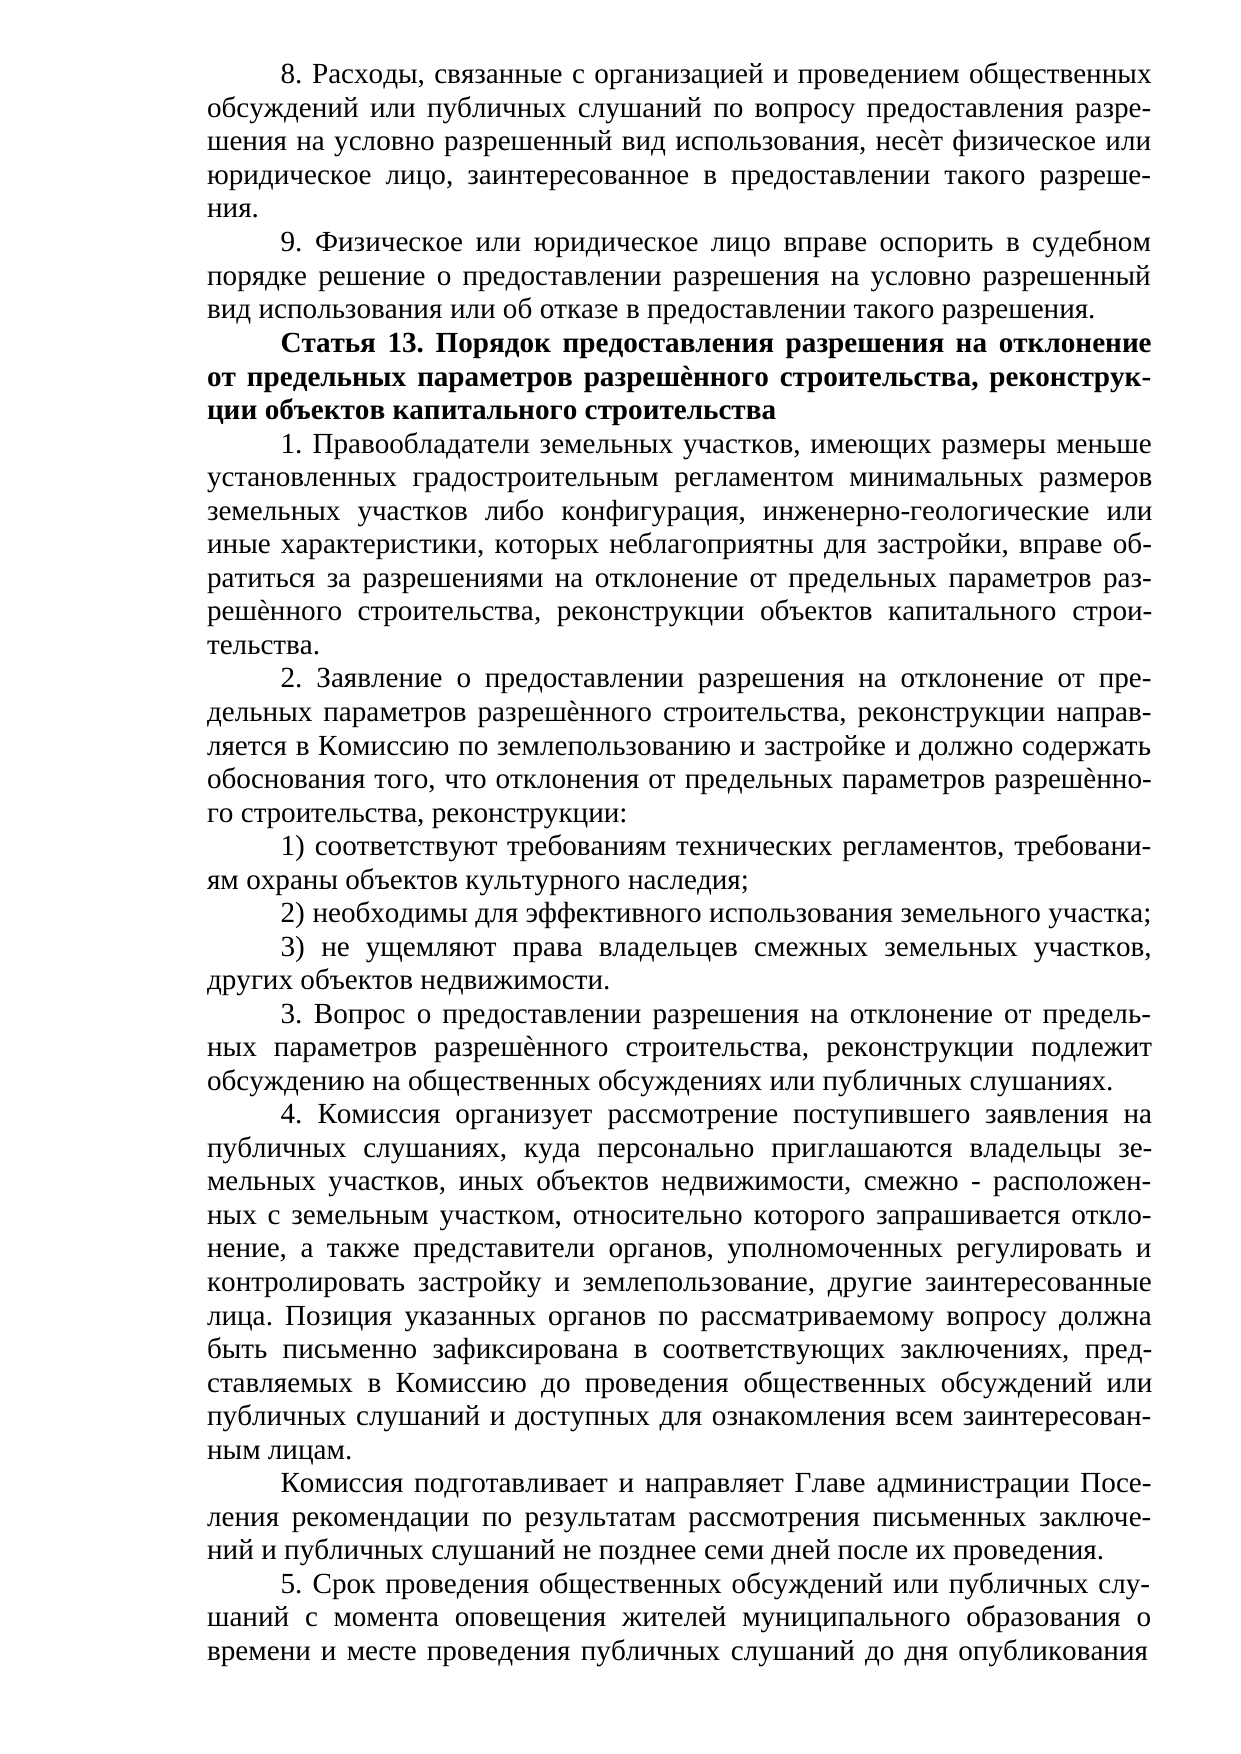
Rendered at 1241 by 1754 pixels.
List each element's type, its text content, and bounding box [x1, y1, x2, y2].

subtitle Статья 13. Порядок предоставления разрешения на отклонение от предельных параметров разрешѐнного строительства, реконструк- ции объектов капитального строительства [207, 325, 1152, 426]
list не ущемляют права владельцев смежных земельных участков, других объектов недвижимости. [207, 929, 1152, 996]
list соответствуют требованиям технических регламентов, требовани- ям охраны объектов культурного наследия; [207, 828, 1152, 895]
list Срок проведения общественных обсуждений или публичных слу- шаний с момента оповещения жителей муниципального образования о времени и месте проведения публичных слушаний до дня опубликования [207, 1566, 1151, 1667]
list Вопрос о предоставлении разрешения на отклонение от предель- ных параметров разрешѐнного строительства, реконструкции подлежит обсуждению на общественных обсуждениях или публичных слушаниях. [207, 996, 1152, 1096]
list Комиссия организует рассмотрение поступившего заявления на публичных слушаниях, куда персонально приглашаются владельцы зе- мельных участков, иных объектов недвижимости, смежно - расположен- ных с земельным участком, относительно которого запрашивается откло- нение, а также представители органов, уполномоченных регулировать и контролировать застройку и землепользование, другие заинтересованные лица. Позиция указанных органов по рассматриваемому вопросу должна быть письменно зафиксирована в соответствующих заключениях, пред- ставляемых в Комиссию до проведения общественных обсуждений или публичных слушаний и доступных для ознакомления всем заинтересован- ным лицам. [207, 1096, 1152, 1465]
text Комиссия подготавливает и направляет Главе администрации Посе- ления рекомендации по результатам рассмотрения письменных заключе- ний и публичных слушаний не позднее семи дней после их проведения. [207, 1465, 1152, 1566]
list Правообладатели земельных участков, имеющих размеры меньше установленных градостроительным регламентом минимальных размеров земельных участков либо конфигурация, инженерно-геологические или иные характеристики, которых неблагоприятны для застройки, вправе об- ратиться за разрешениями на отклонение от предельных параметров раз- решѐнного строительства, реконструкции объектов капитального строи- тельства. [207, 426, 1152, 661]
list Расходы, связанные с организацией и проведением общественных обсуждений или публичных слушаний по вопросу предоставления разре- шения на условно разрешенный вид использования, несѐт физическое или юридическое лицо, заинтересованное в предоставлении такого разреше- ния. [207, 56, 1152, 224]
list Физическое или юридическое лицо вправе оспорить в судебном порядке решение о предоставлении разрешения на условно разрешенный вид использования или об отказе в предоставлении такого разрешения. [207, 224, 1152, 325]
list Заявление о предоставлении разрешения на отклонение от пре- дельных параметров разрешѐнного строительства, реконструкции направ- ляется в Комиссию по землепользованию и застройке и должно содержать обоснования того, что отклонения от предельных параметров разрешѐнно- го строительства, реконструкции: [207, 661, 1152, 828]
list необходимы для эффективного использования земельного участка; [280, 895, 1205, 929]
